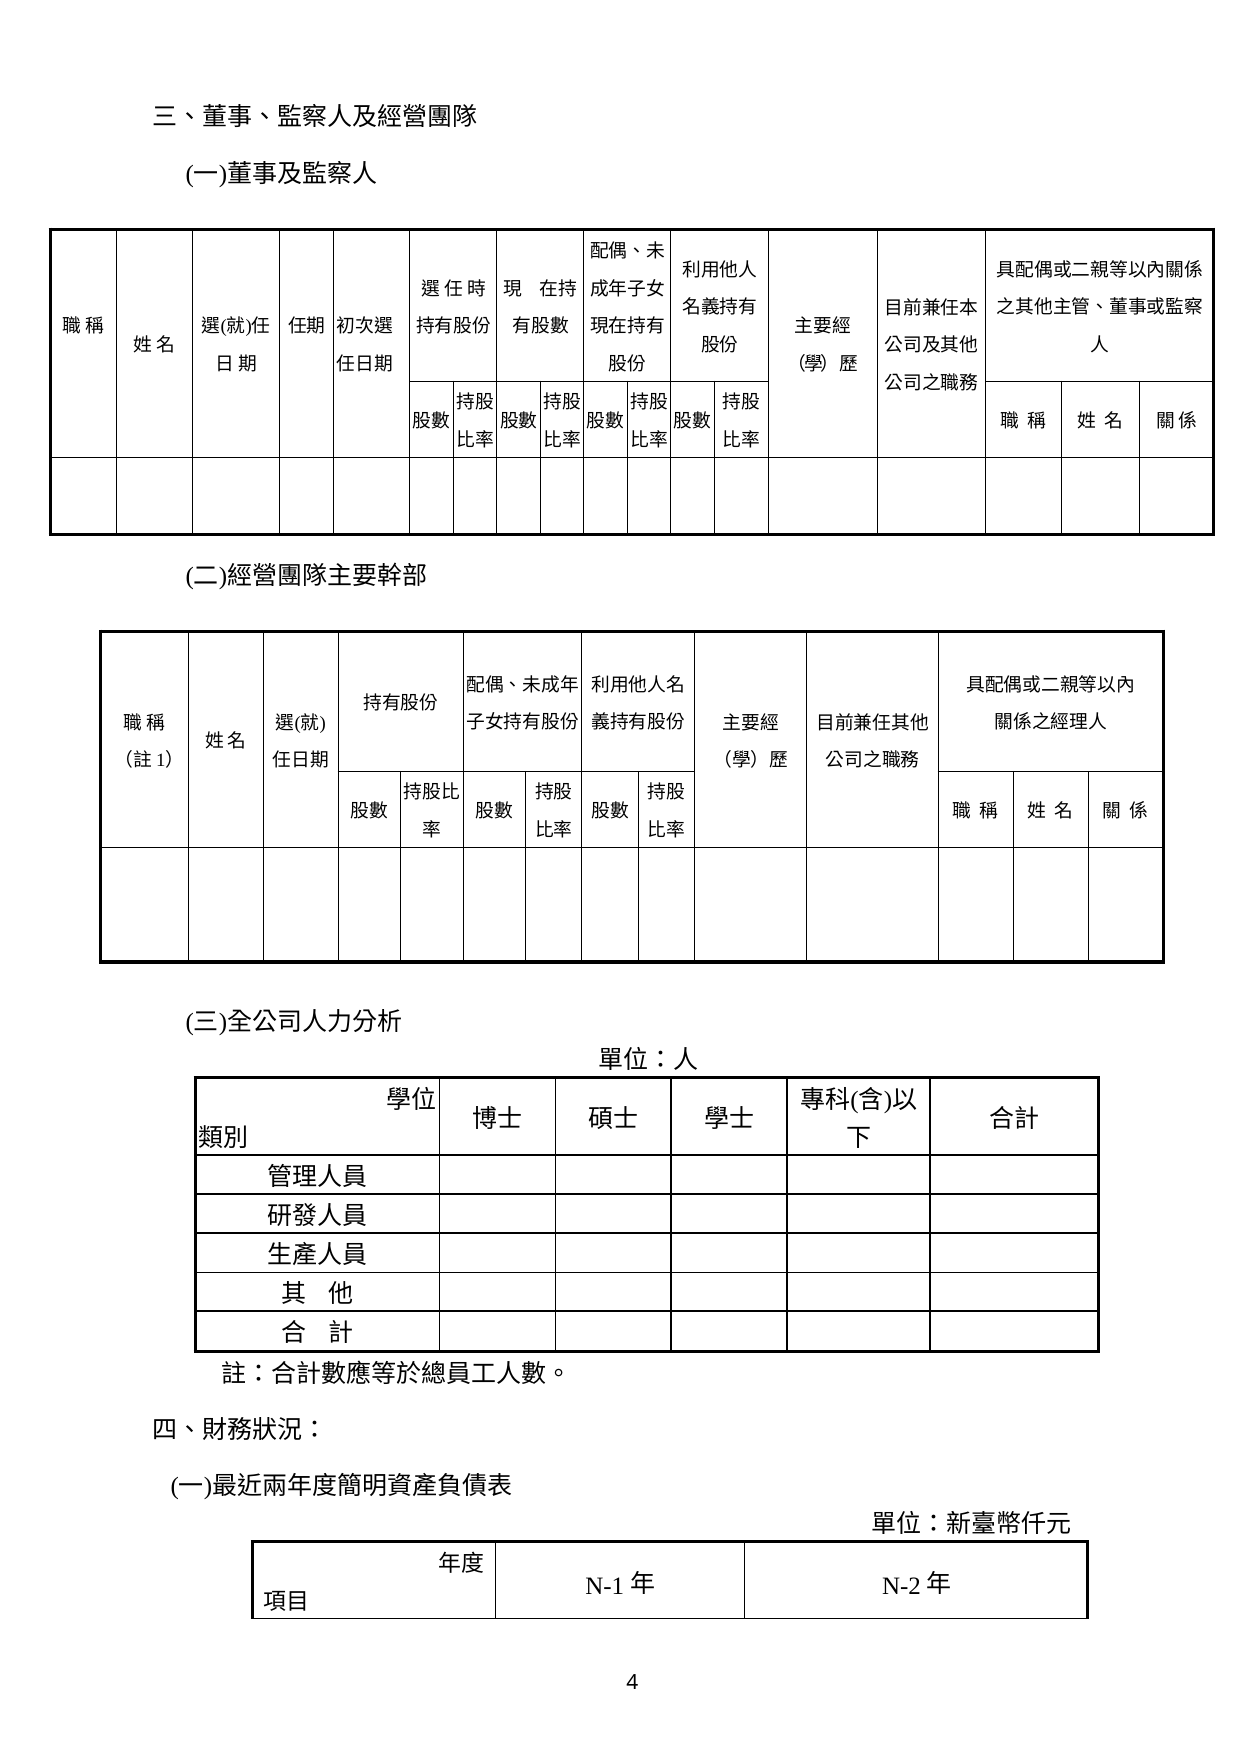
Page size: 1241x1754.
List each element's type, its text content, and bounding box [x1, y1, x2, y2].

table_header 初次選任日期 [334, 231, 409, 457]
table_cell [334, 458, 409, 533]
table_header 具配偶或二親等以內關係之其他主管、董事或監察人 [986, 231, 1212, 381]
table_cell 股數 [339, 772, 400, 847]
table_header 學士 [672, 1079, 786, 1154]
table_cell [440, 1156, 555, 1193]
table_cell [1014, 848, 1088, 960]
text 三、董事、監察人及經營團隊 [153, 96, 1163, 134]
table_cell [628, 458, 670, 533]
table_header 配偶、未成年子女持有股份 [464, 633, 581, 771]
table_cell [280, 458, 333, 533]
table_header 主要經（學）歷 [695, 633, 806, 847]
table_cell [556, 1195, 670, 1232]
table_cell 生產人員 [197, 1234, 439, 1271]
table_cell 持股比率 [541, 382, 583, 457]
table_header 職 稱 [52, 231, 116, 457]
table_cell 管理人員 [197, 1156, 439, 1193]
table_cell [410, 458, 453, 533]
table_cell [526, 848, 581, 960]
table_header 職 稱 （註1） [102, 633, 188, 847]
table_cell 股數 [582, 772, 638, 847]
table_cell [788, 1273, 929, 1310]
table_cell [582, 848, 638, 960]
table_cell 關 係 [1140, 382, 1212, 457]
table_cell [440, 1234, 555, 1271]
text (二)經營團隊主要幹部 [185, 554, 1163, 592]
table_cell [931, 1156, 1097, 1193]
table_cell [878, 458, 985, 533]
table_cell [672, 1234, 786, 1271]
table_cell [401, 848, 463, 960]
table_header 姓 名 [117, 231, 192, 457]
table_cell [769, 458, 877, 533]
table_cell 持股比率 [639, 772, 694, 847]
table_cell [464, 848, 525, 960]
table_cell [339, 848, 400, 960]
table_cell [440, 1312, 555, 1349]
table_cell [672, 1156, 786, 1193]
table_cell [556, 1312, 670, 1349]
table_header 利用他人名義持有股份 [582, 633, 694, 771]
table_cell [931, 1312, 1097, 1349]
table_cell [1089, 848, 1162, 960]
table_cell 股數 [410, 382, 453, 457]
text 單位：新臺幣仟元 [100, 1503, 1163, 1540]
table_cell 股數 [497, 382, 540, 457]
table_cell [117, 458, 192, 533]
table_cell [102, 848, 188, 960]
table_header 目前兼任其他公司之職務 [807, 633, 938, 847]
table_cell [695, 848, 806, 960]
table_header 主要經（學）歷 [769, 231, 877, 457]
table_header 持有股份 [339, 633, 463, 771]
table_header 姓 名 [189, 633, 263, 847]
text (一)董事及監察人 [185, 152, 1163, 190]
table_header 專科(含)以下 [788, 1079, 929, 1154]
table_cell 關 係 [1089, 772, 1162, 847]
table_header 目前兼任本公司及其他公司之職務 [878, 231, 985, 457]
table_cell [986, 458, 1061, 533]
table_cell 其 他 [197, 1273, 439, 1310]
table_cell [193, 458, 279, 533]
table_header 碩士 [556, 1079, 670, 1154]
table_cell [556, 1156, 670, 1193]
text 單位：人 [185, 1038, 1163, 1076]
table_cell [440, 1273, 555, 1310]
table_cell 持股比率 [628, 382, 670, 457]
table_cell [556, 1234, 670, 1271]
table_cell 股數 [584, 382, 627, 457]
table_cell [672, 1273, 786, 1310]
table_cell [671, 458, 714, 533]
table_cell 研發人員 [197, 1195, 439, 1232]
table_header 選(就)任 日 期 [193, 231, 279, 457]
table_cell 姓 名 [1062, 382, 1139, 457]
table_cell [440, 1195, 555, 1232]
text (一)最近兩年度簡明資產負債表 [100, 1465, 1163, 1503]
table_cell 職 稱 [939, 772, 1013, 847]
table_cell 職 稱 [986, 382, 1061, 457]
table_header 學位 類別 [197, 1079, 439, 1154]
table_cell [454, 458, 496, 533]
table_cell [556, 1273, 670, 1310]
table_cell [497, 458, 540, 533]
table_header 具配偶或二親等以內 關係之經理人 [939, 633, 1162, 771]
text 四、財務狀況： [153, 1409, 1163, 1446]
table_cell [1062, 458, 1139, 533]
table_header 配偶、未成年子女現在持有股份 [584, 231, 670, 381]
table_header N-1 年 [496, 1543, 744, 1618]
table_cell [639, 848, 694, 960]
table_cell [788, 1195, 929, 1232]
table_cell [807, 848, 938, 960]
table_header 利用他人名義持有股份 [671, 231, 768, 381]
table_cell [189, 848, 263, 960]
table_cell [672, 1312, 786, 1349]
table_cell [788, 1312, 929, 1349]
table_cell [584, 458, 627, 533]
table_cell [1140, 458, 1212, 533]
table_cell 持股比率 [401, 772, 463, 847]
table_header 選(就) 任日期 [264, 633, 338, 847]
table_cell [931, 1195, 1097, 1232]
table_cell [931, 1234, 1097, 1271]
table_cell 股數 [671, 382, 714, 457]
table_cell [52, 458, 116, 533]
table_cell [931, 1273, 1097, 1310]
table_cell 持股比率 [715, 382, 768, 457]
table_header 合計 [931, 1079, 1097, 1154]
table_cell [939, 848, 1013, 960]
table_header 現 在持有股數 [497, 231, 583, 381]
table_cell [264, 848, 338, 960]
table_header 任期 [280, 231, 333, 457]
text 註：合計數應等於總員工人數。 [221, 1353, 1163, 1390]
table_cell 股數 [464, 772, 525, 847]
table_header N-2年 [745, 1543, 1086, 1618]
table_cell [788, 1156, 929, 1193]
table_cell 姓 名 [1014, 772, 1088, 847]
table_header 博士 [440, 1079, 555, 1154]
table_header 年度 項目 [254, 1543, 495, 1618]
table_cell [541, 458, 583, 533]
text (三)全公司人力分析 [185, 1001, 1163, 1038]
table_cell 合 計 [197, 1312, 439, 1349]
table_header 選 任 時持有股份 [410, 231, 496, 381]
table_cell 持股比率 [526, 772, 581, 847]
table_cell 持股比率 [454, 382, 496, 457]
table_cell [672, 1195, 786, 1232]
table_cell [788, 1234, 929, 1271]
table_cell [715, 458, 768, 533]
